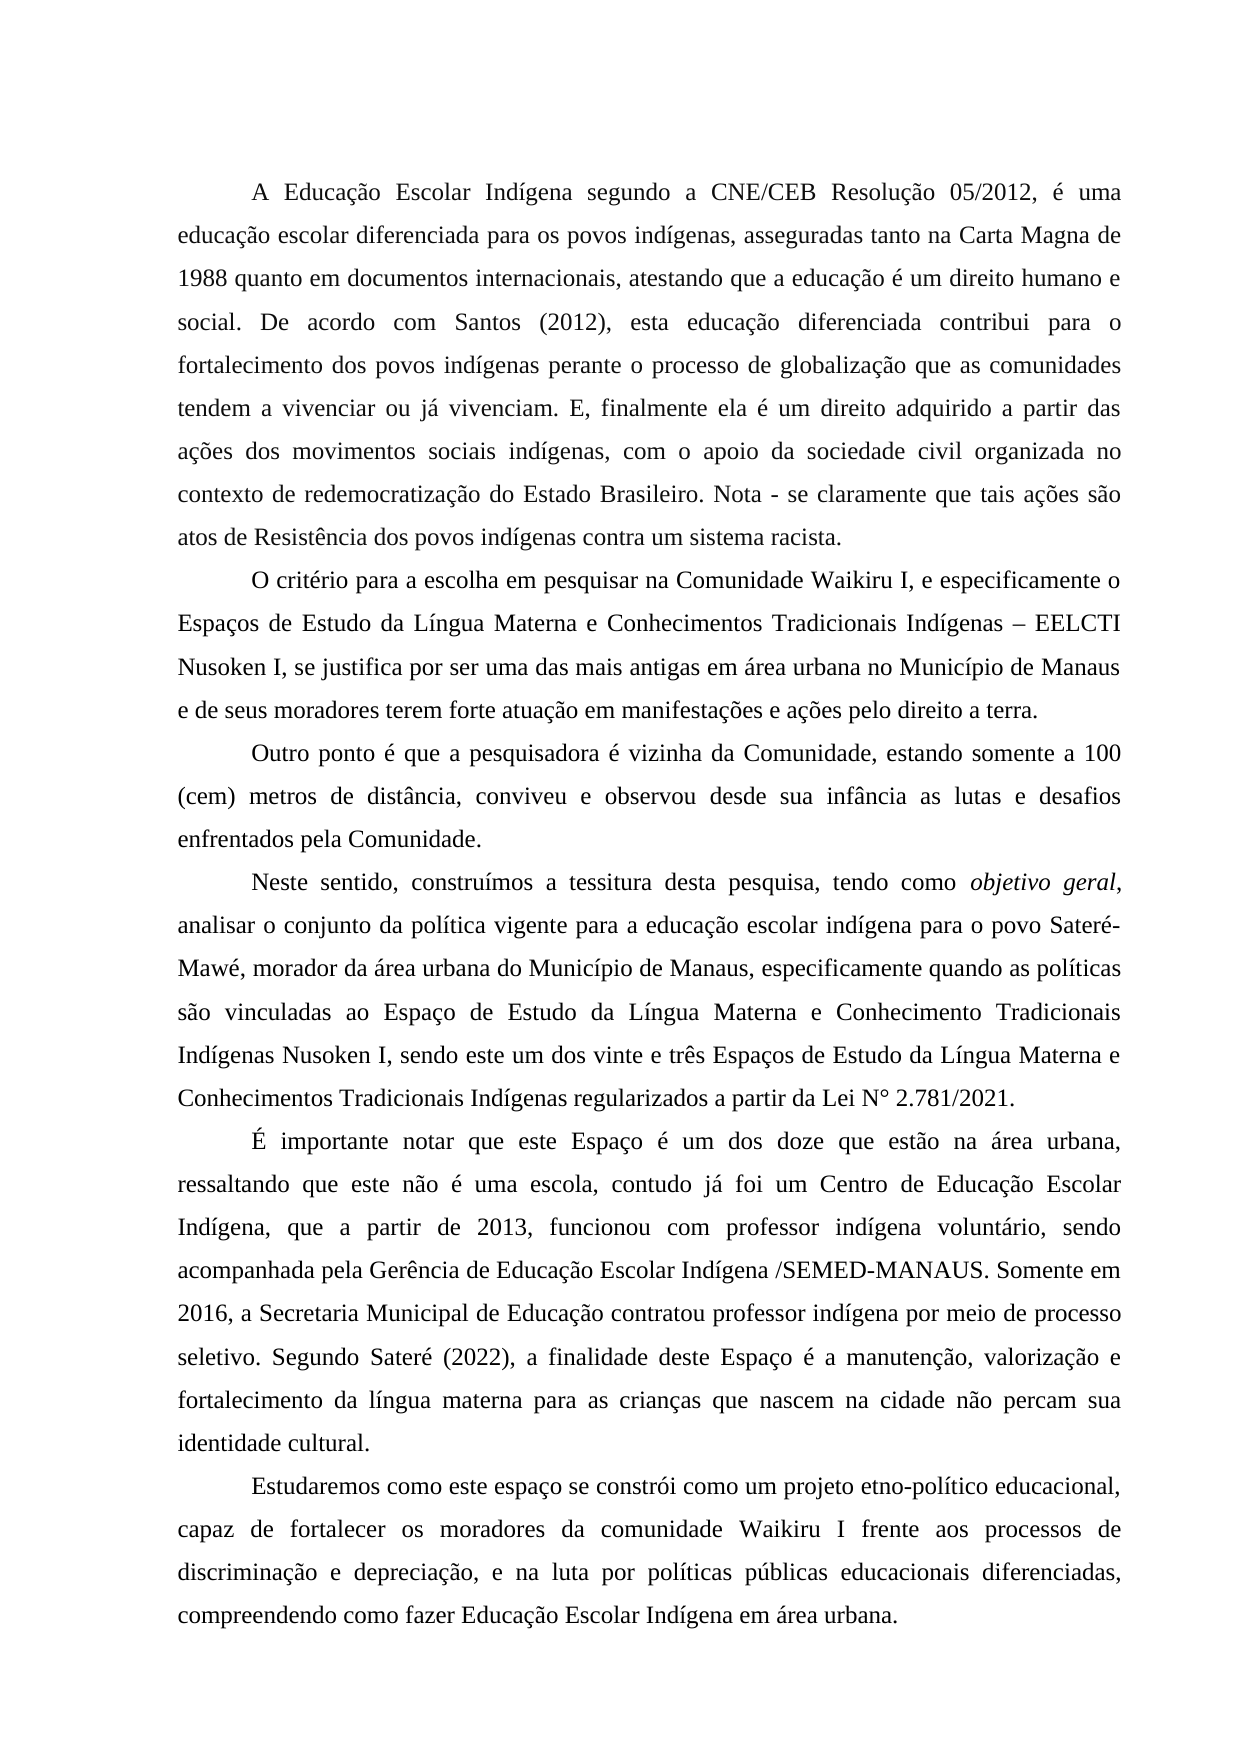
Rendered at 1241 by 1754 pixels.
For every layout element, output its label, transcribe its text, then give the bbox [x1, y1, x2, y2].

text O critério para a escolha em pesquisar na Comunidade Waikiru I, e especificamente o Espaços de Estudo da Língua Materna e Conhecimentos Tradicionais Indígenas – EELCTI Nusoken I, se justifica por ser uma das mais antigas em área urbana no Município de Manaus e de seus moradores terem forte atuação em manifestações e ações pelo direito a terra. [177, 565, 1122, 723]
text Estudaremos como este espaço se constrói como um projeto etno-político educacional, capaz de fortalecer os moradores da comunidade Waikiru I frente aos processos de discriminação e depreciação, e na luta por políticas públicas educacionais diferenciadas, compreendendo como fazer Educação Escolar Indígena em área urbana. [177, 1471, 1122, 1629]
text É importante notar que este Espaço é um dos doze que estão na área urbana, ressaltando que este não é uma escola, contudo já foi um Centro de Educação Escolar Indígena, que a partir de 2013, funcionou com professor indígena voluntário, sendo acompanhada pela Gerência de Educação Escolar Indígena /SEMED-MANAUS. Somente em 2016, a Secretaria Municipal de Educação contratou professor indígena por meio de processo seletivo. Segundo Sateré (2022), a finalidade deste Espaço é a manutenção, valorização e fortalecimento da língua materna para as crianças que nascem na cidade não percam sua identidade cultural. [177, 1126, 1122, 1457]
text Outro ponto é que a pesquisadora é vizinha da Comunidade, estando somente a 100 (cem) metros de distância, conviveu e observou desde sua infância as lutas e desafios enfrentados pela Comunidade. [177, 738, 1122, 853]
text Neste sentido, construímos a tessitura desta pesquisa, tendo como objetivo geral, analisar o conjunto da política vigente para a educação escolar indígena para o povo Sateré-Mawé, morador da área urbana do Município de Manaus, especificamente quando as políticas são vinculadas ao Espaço de Estudo da Língua Materna e Conhecimento Tradicionais Indígenas Nusoken I, sendo este um dos vinte e três Espaços de Estudo da Língua Materna e Conhecimentos Tradicionais Indígenas regularizados a partir da Lei N° 2.781/2021. [177, 867, 1122, 1112]
text A Educação Escolar Indígena segundo a CNE/CEB Resolução 05/2012, é uma educação escolar diferenciada para os povos indígenas, asseguradas tanto na Carta Magna de 1988 quanto em documentos internacionais, atestando que a educação é um direito humano e social. De acordo com Santos (2012), esta educação diferenciada contribui para o fortalecimento dos povos indígenas perante o processo de globalização que as comunidades tendem a vivenciar ou já vivenciam. E, finalmente ela é um direito adquirido a partir das ações dos movimentos sociais indígenas, com o apoio da sociedade civil organizada no contexto de redemocratização do Estado Brasileiro. Nota - se claramente que tais ações são atos de Resistência dos povos indígenas contra um sistema racista. [177, 177, 1122, 551]
